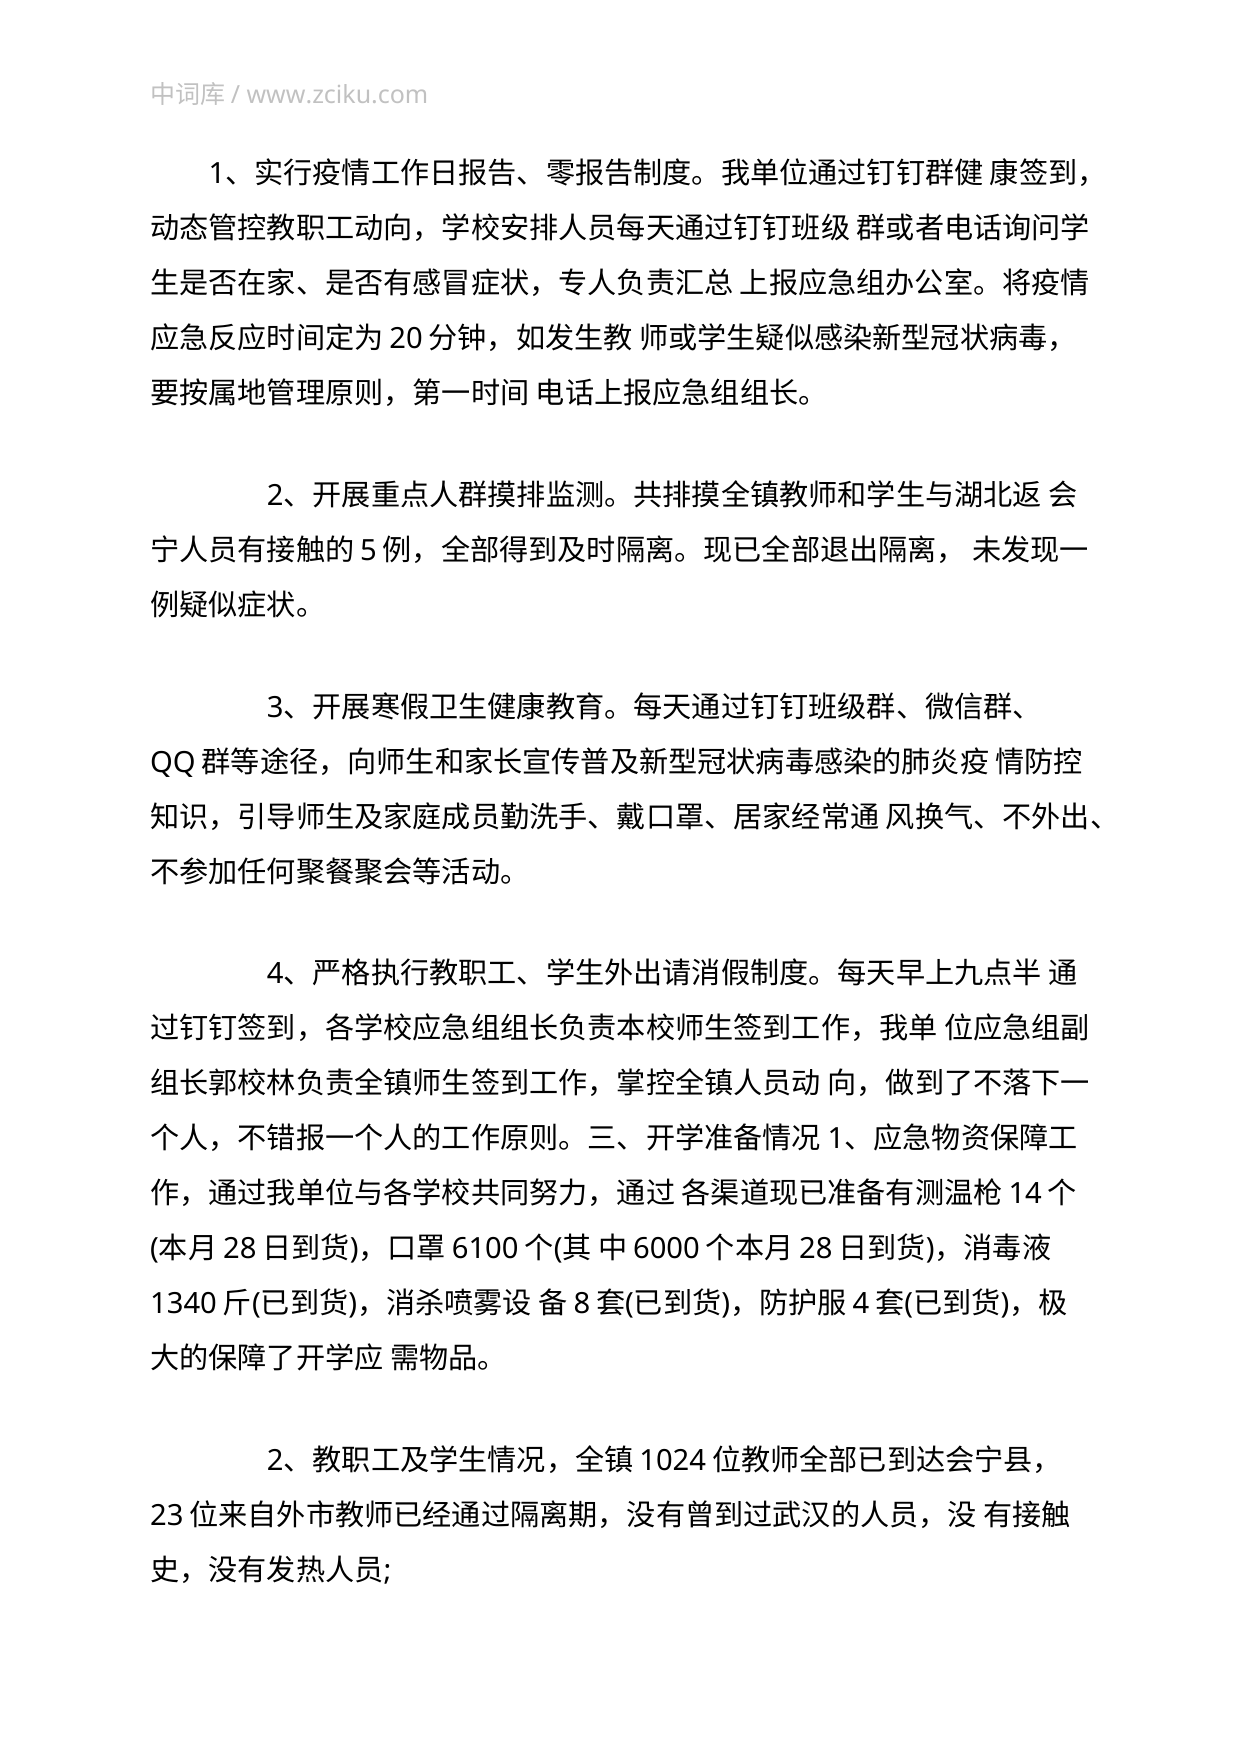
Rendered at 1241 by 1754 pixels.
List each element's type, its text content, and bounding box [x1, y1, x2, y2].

text 4、严格执行教职工、学生外出请消假制度。每天早上九点半 通过钉钉签到，各学校应急组组长负责本校师生签到工作，我单 位应急组副组长郭校林负责全镇师生签到工作，掌控全镇人员动 向，做到了不落下一个人，不错报一个人的工作原则。三、开学准备情况 1、应急物资保障工作，通过我单位与各学校共同努力，通过 各渠道现已准备有测温枪14个(本月28日到货)，口罩6100个(其 中6000个本月28日到货)，消毒液1340斤(已到货)，消杀喷雾设 备8套(已到货)，防护服4套(已到货)，极大的保障了开学应 需物品。 [150, 950, 1090, 1377]
text 2、教职工及学生情况，全镇1024位教师全部已到达会宁县， 23位来自外市教师已经通过隔离期，没有曾到过武汉的人员，没 有接触史，没有发热人员; [150, 1437, 1090, 1589]
text 1、实行疫情工作日报告、零报告制度。我单位通过钉钉群健 康签到，动态管控教职工动向，学校安排人员每天通过钉钉班级 群或者电话询问学生是否在家、是否有感冒症状，专人负责汇总 上报应急组办公室。将疫情应急反应时间定为20分钟，如发生教 师或学生疑似感染新型冠状病毒，要按属地管理原则，第一时间 电话上报应急组组长。 [150, 150, 1090, 412]
text 2、开展重点人群摸排监测。共排摸全镇教师和学生与湖北返 会宁人员有接触的5例，全部得到及时隔离。现已全部退出隔离， 未发现一例疑似症状。 [150, 472, 1090, 624]
text 3、开展寒假卫生健康教育。每天通过钉钉班级群、微信群、 QQ群等途径，向师生和家长宣传普及新型冠状病毒感染的肺炎疫 情防控知识，引导师生及家庭成员勤洗手、戴口罩、居家经常通 风换气、不外出、不参加任何聚餐聚会等活动。 [150, 683, 1090, 891]
